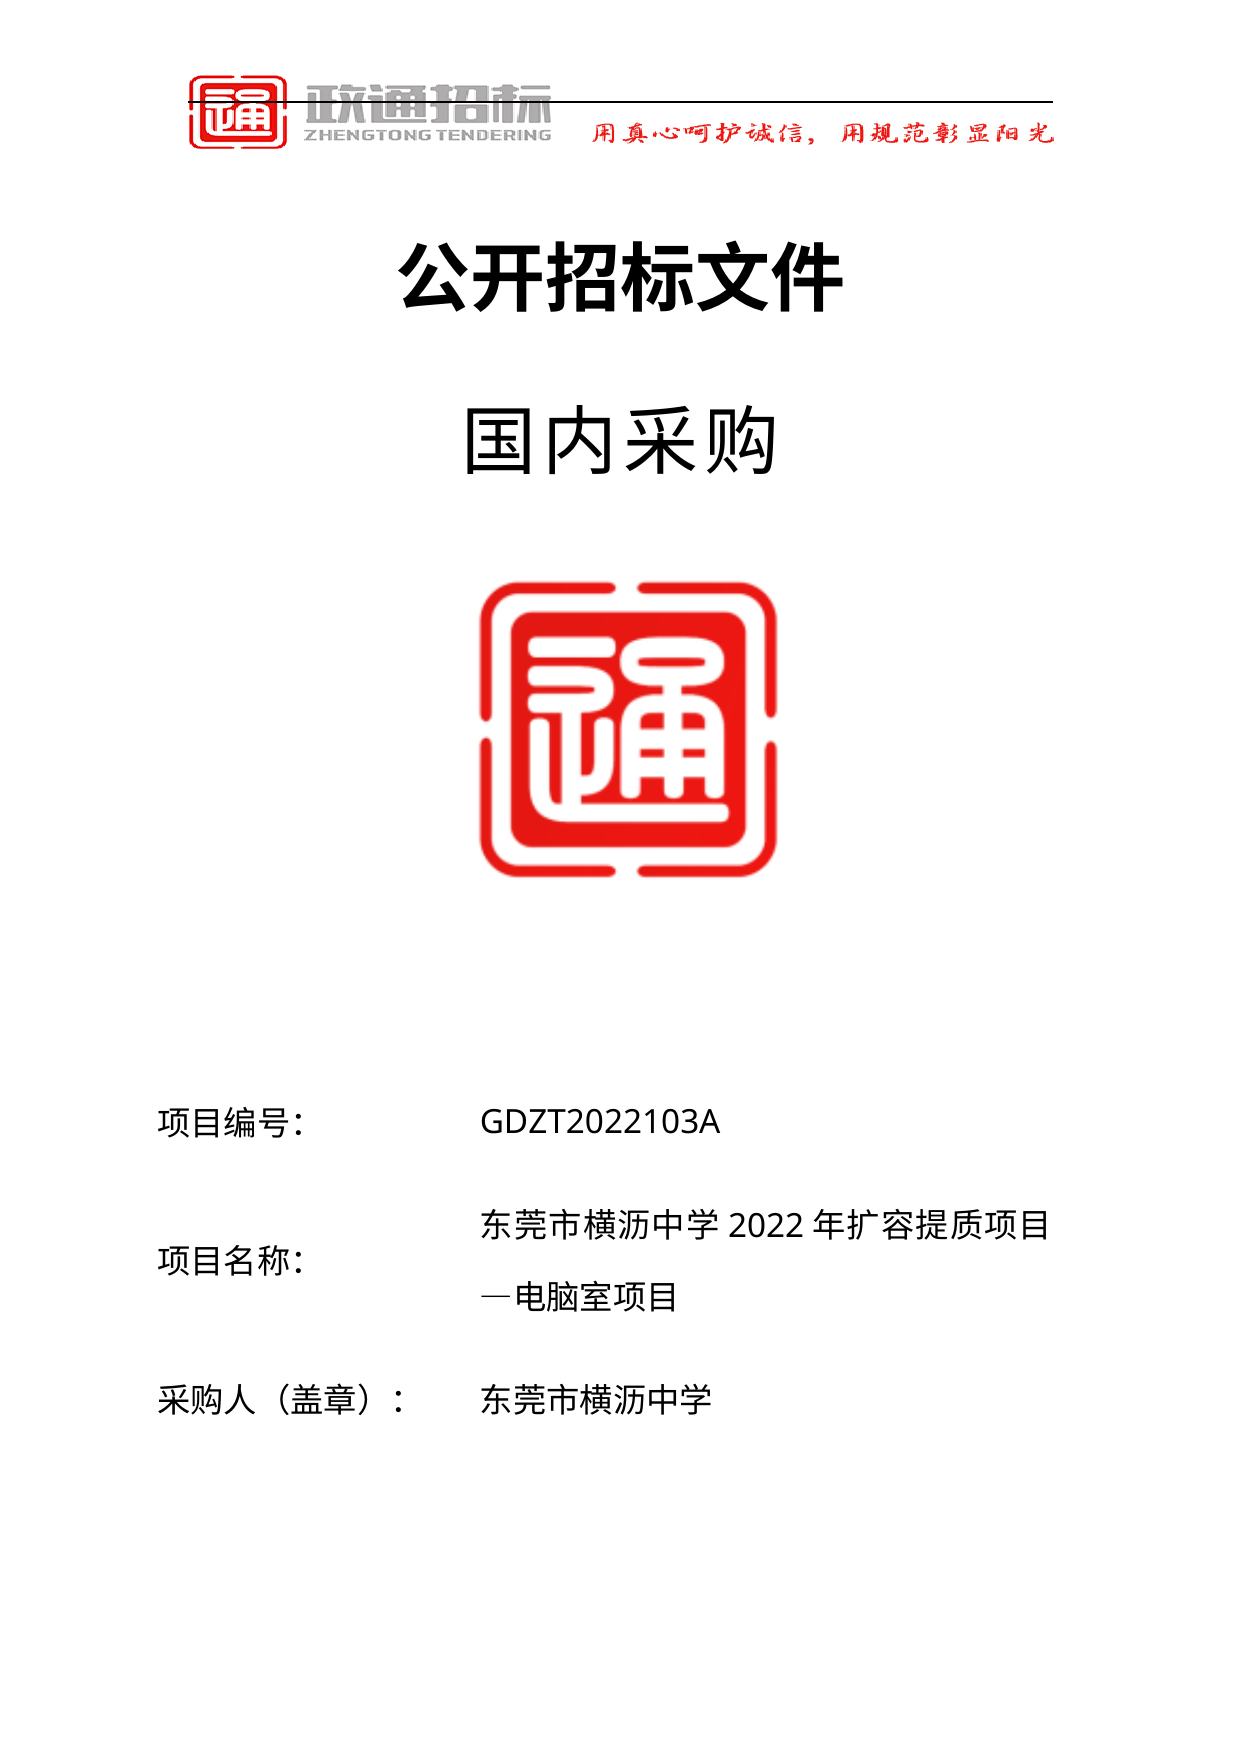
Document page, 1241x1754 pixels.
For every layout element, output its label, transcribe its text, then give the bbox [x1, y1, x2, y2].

text 公开招标文件 [187, 218, 1053, 327]
table_cell 东莞市横沥中学 [468, 1332, 1064, 1455]
table_header 项目编号： [146, 1055, 468, 1178]
table_cell 采购人（盖章）： [146, 1332, 468, 1455]
text 国内采购 [187, 381, 1053, 490]
picture [187, 75, 1054, 149]
table_header GDZT2022103A [468, 1055, 1064, 1178]
table_cell 东莞市横沥中学2022年扩容提质项目—电脑室项目 [468, 1178, 1064, 1332]
table_cell 项目名称： [146, 1178, 468, 1332]
picture [451, 560, 802, 895]
